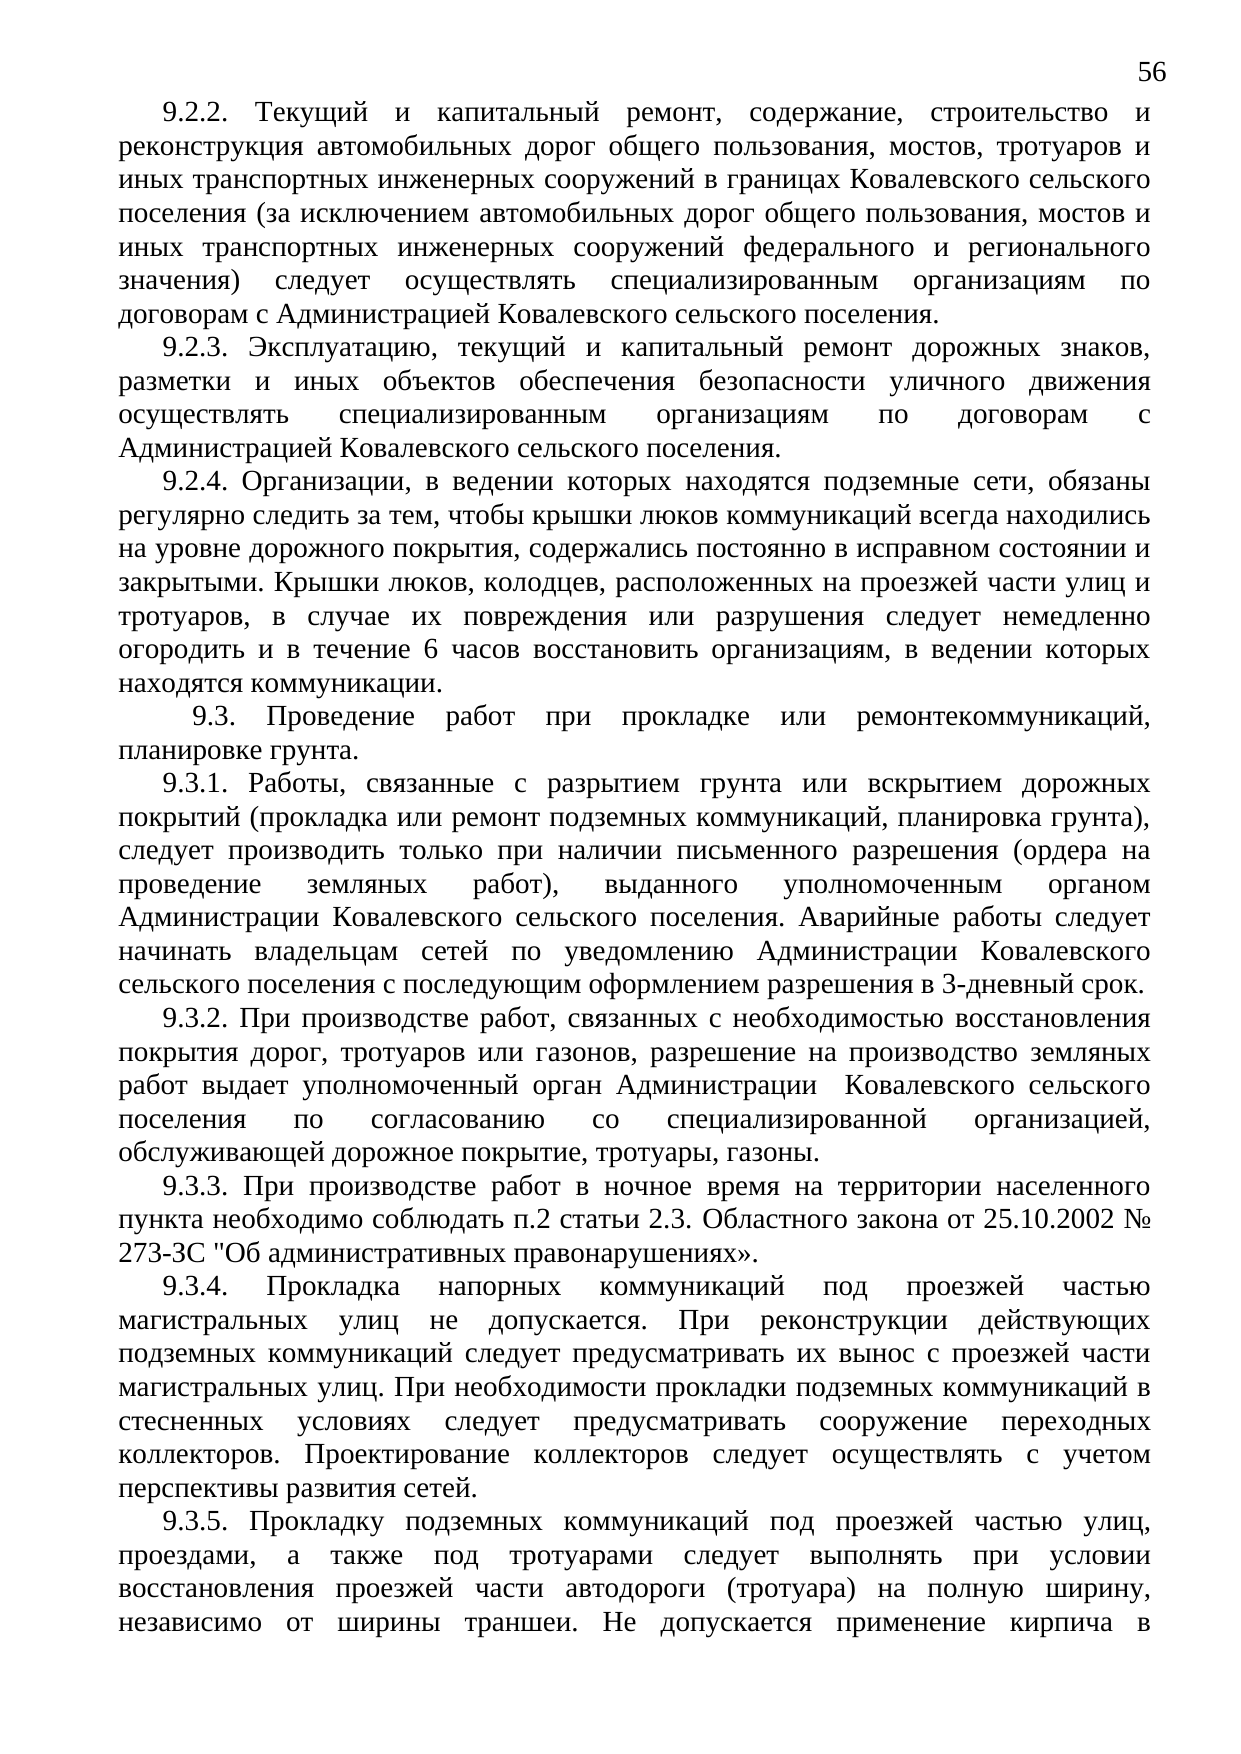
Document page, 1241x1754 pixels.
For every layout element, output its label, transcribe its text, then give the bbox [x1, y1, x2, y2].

text 9.3.4. Прокладка напорных коммуникаций под проезжей частью магистральных улиц не допускается. При реконструкции действующих подземных коммуникаций следует предусматривать их вынос с проезжей части магистральных улиц. При необходимости прокладки подземных коммуникаций в стесненных условиях следует предусматривать сооружение переходных коллекторов. Проектирование коллекторов следует осуществлять с учетом перспективы развития сетей. [118, 1268, 1152, 1503]
text 9.2.3. Эксплуатацию, текущий и капитальный ремонт дорожных знаков, разметки и иных объектов обеспечения безопасности уличного движения осуществлять специализированным организациям по договорам с Администрацией Ковалевского сельского поселения. [118, 329, 1152, 463]
text 9.3.1. Работы, связанные с разрытием грунта или вскрытием дорожных покрытий (прокладка или ремонт подземных коммуникаций, планировка грунта), следует производить только при наличии письменного разрешения (ордера на проведение земляных работ), выданного уполномоченным органом Администрации Ковалевского сельского поселения. Аварийные работы следует начинать владельцам сетей по уведомлению Администрации Ковалевского сельского поселения с последующим оформлением разрешения в 3-дневный срок. [118, 765, 1152, 1000]
subtitle 9.3.3. При производстве работ в ночное время на территории населенного пункта необходимо соблюдать п.2 статьи 2.3. Областного закона от 25.10.2002 № 273-ЗС "Об административных правонарушениях». [118, 1168, 1152, 1268]
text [118, 1503, 1152, 1637]
text 9.3.2. При производстве работ, связанных с необходимостью восстановления покрытия дорог, тротуаров или газонов, разрешение на производство земляных работ выдает уполномоченный орган Администрации Ковалевского сельского поселения по согласованию со специализированной организацией, обслуживающей дорожное покрытие, тротуары, газоны. [118, 1000, 1152, 1168]
text 9.3. Проведение работ при прокладке или ремонтекоммуникаций, планировке грунта. [118, 698, 1152, 765]
text 9.2.4. Организации, в ведении которых находятся подземные сети, обязаны регулярно следить за тем, чтобы крышки люков коммуникаций всегда находились на уровне дорожного покрытия, содержались постоянно в исправном состоянии и закрытыми. Крышки люков, колодцев, расположенных на проезжей части улиц и тротуаров, в случае их повреждения или разрушения следует немедленно огородить и в течение 6 часов восстановить организациям, в ведении которых находятся коммуникации. [118, 463, 1152, 698]
text 9.2.2. Текущий и капитальный ремонт, содержание, строительство и реконструкция автомобильных дорог общего пользования, мостов, тротуаров и иных транспортных инженерных сооружений в границах Ковалевского сельского поселения (за исключением автомобильных дорог общего пользования, мостов и иных транспортных инженерных сооружений федерального и регионального значения) следует осуществлять специализированным организациям по договорам с Администрацией Ковалевского сельского поселения. [118, 94, 1152, 329]
